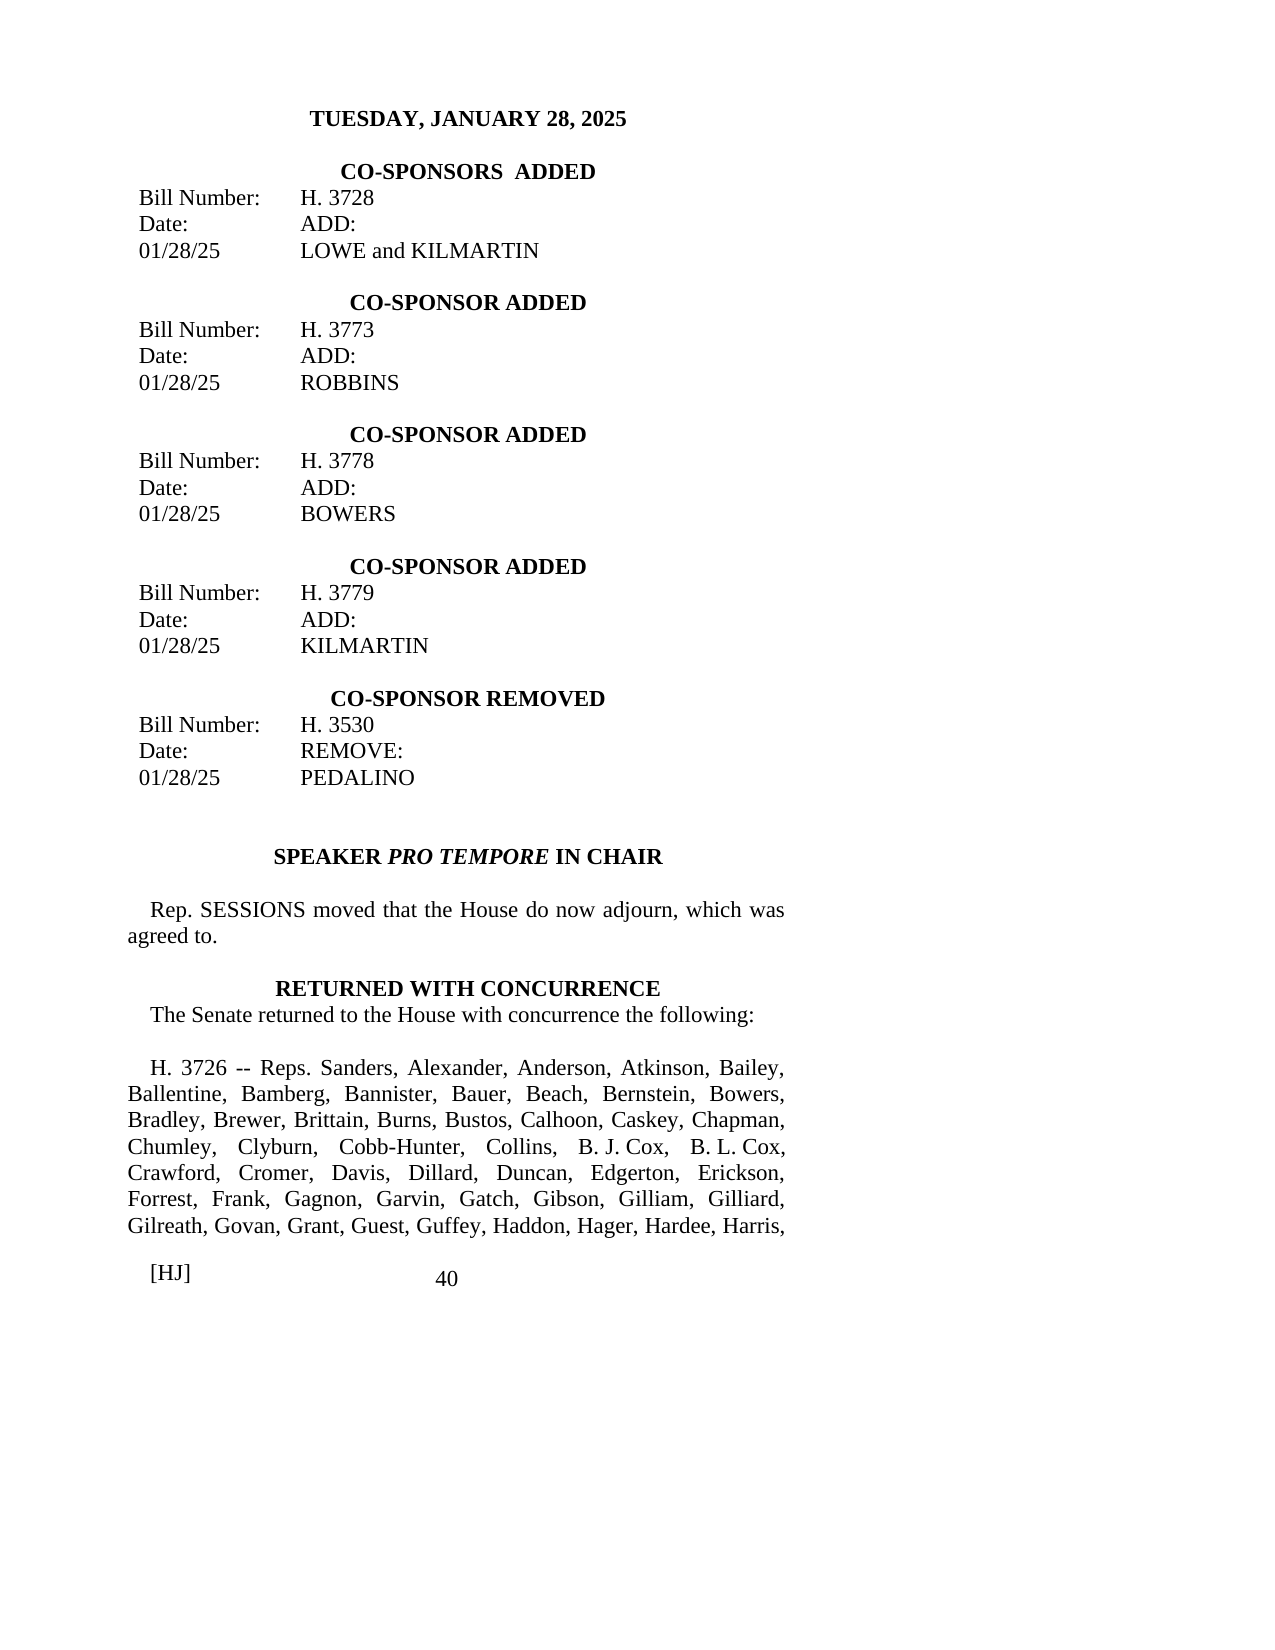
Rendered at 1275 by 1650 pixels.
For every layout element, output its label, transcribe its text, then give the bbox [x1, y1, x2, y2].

table_cell Date: [128, 342, 289, 368]
table_header Bill Number: [128, 579, 289, 606]
text SPEAKER PRO TEMPORE IN CHAIR [127, 843, 786, 869]
table_cell KILMARTIN [289, 632, 455, 658]
table_cell LOWE and KILMARTIN [289, 237, 571, 263]
table_cell PEDALINO [289, 764, 441, 790]
table_cell 01/28/25 [128, 369, 289, 395]
table_header H. 3728 [289, 184, 571, 210]
table_header H. 3530 [289, 711, 441, 737]
table_cell ADD: [289, 342, 426, 368]
text CO-SPONSOR ADDED [127, 289, 786, 316]
text RETURNED WITH CONCURRENCE [127, 975, 786, 1001]
text CO-SPONSOR ADDED [127, 421, 786, 448]
table_header H. 3778 [289, 448, 421, 474]
table_cell 01/28/25 [128, 237, 289, 263]
text Rep. SESSIONS moved that the House do now adjourn, which was agreed to. [127, 896, 786, 948]
table_cell Date: [128, 606, 289, 632]
table_cell 01/28/25 [128, 632, 289, 658]
text CO-SPONSOR ADDED [127, 553, 786, 579]
text CO-SPONSOR REMOVED [127, 685, 786, 711]
table_cell ADD: [289, 474, 421, 500]
table_cell 01/28/25 [128, 500, 289, 527]
table_header Bill Number: [128, 711, 289, 737]
table_header Bill Number: [128, 316, 289, 342]
table_cell Date: [128, 474, 289, 500]
table_cell ROBBINS [289, 369, 426, 395]
text CO-SPONSORS ADDED [127, 158, 786, 184]
table_cell BOWERS [289, 500, 421, 527]
table_header H. 3773 [289, 316, 426, 342]
text The Senate returned to the House with concurrence the following: [127, 1001, 786, 1027]
table_cell Date: [128, 738, 289, 764]
table_cell Date: [128, 210, 289, 237]
table_cell REMOVE: [289, 738, 441, 764]
table_header Bill Number: [128, 184, 289, 210]
table_cell ADD: [289, 606, 455, 632]
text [127, 1054, 786, 1238]
table_header H. 3779 [289, 579, 455, 606]
table_header Bill Number: [128, 448, 289, 474]
table_cell 01/28/25 [128, 764, 289, 790]
table_cell ADD: [289, 210, 571, 237]
